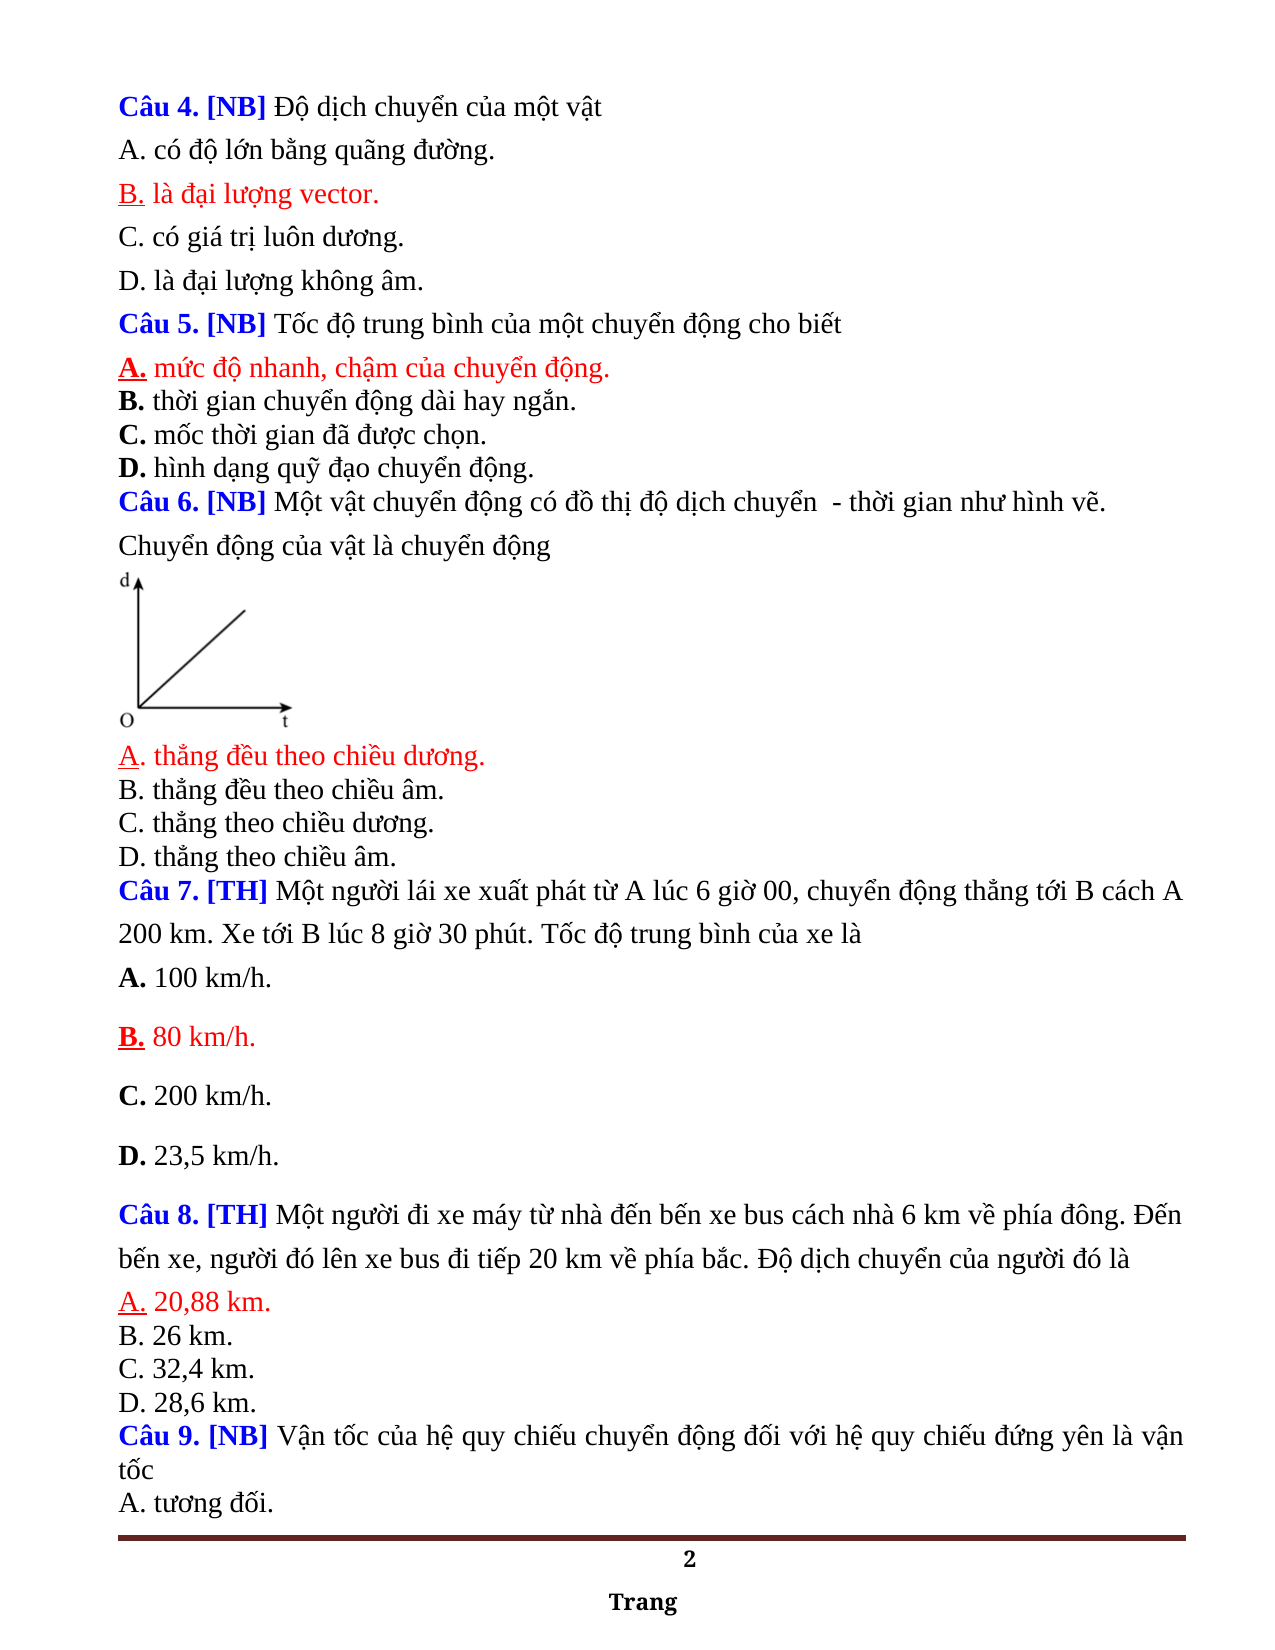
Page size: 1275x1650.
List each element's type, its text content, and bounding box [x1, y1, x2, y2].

text B. 80 km/h. [118, 1019, 1186, 1053]
text B. là đại lượng vector. [118, 176, 1186, 209]
picture [118, 571, 325, 731]
text C. mốc thời gian đã được chọn. [118, 417, 1186, 451]
text A. mức độ nhanh, chậm của chuyển động. [118, 350, 1186, 383]
text Câu 4. [NB] Độ dịch chuyển của một vật [118, 89, 1186, 122]
text C. 32,4 km. [118, 1351, 1186, 1385]
text A. 20,88 km. [118, 1284, 1186, 1318]
text Câu 9. [NB] Vận tốc của hệ quy chiếu chuyển động đối với hệ quy chiếu đứng yên là vận tốc [118, 1418, 1186, 1486]
text D. 23,5 km/h. [118, 1138, 1186, 1171]
text A. có độ lớn bằng quãng đường. [118, 132, 1186, 166]
text C. 200 km/h. [118, 1078, 1186, 1112]
text C. thẳng theo chiều dương. [118, 806, 1186, 839]
text Câu 7. [TH] Một người lái xe xuất phát từ A lúc 6 giờ 00, chuyển động thẳng tới B cách A 200 km. Xe tới B lúc 8 giờ 30 phút. Tốc độ trung bình của xe là [118, 873, 1186, 950]
text A. 100 km/h. [118, 960, 1186, 993]
text C. có giá trị luôn dương. [118, 219, 1186, 253]
text B. thẳng đều theo chiều âm. [118, 772, 1186, 806]
text D. 28,6 km. [118, 1385, 1186, 1418]
text B. 26 km. [118, 1318, 1186, 1351]
text D. hình dạng quỹ đạo chuyển động. [118, 451, 1186, 484]
text A. thẳng đều theo chiều dương. [118, 738, 1186, 772]
text B. thời gian chuyển động dài hay ngắn. [118, 383, 1186, 417]
text Câu 6. [NB] Một vật chuyển động có đồ thị độ dịch chuyển - thời gian như hình vẽ. Chuyển động của vật là chuyển động [118, 484, 1186, 561]
text D. thẳng theo chiều âm. [118, 839, 1186, 873]
text Câu 8. [TH] Một người đi xe máy từ nhà đến bến xe bus cách nhà 6 km về phía đông. Đến bến xe, người đó lên xe bus đi tiếp 20 km về phía bắc. Độ dịch chuyển của người đó là [118, 1197, 1186, 1274]
text A. tương đối. [118, 1486, 1186, 1519]
text Câu 5. [NB] Tốc độ trung bình của một chuyển động cho biết [118, 306, 1186, 340]
text D. là đại lượng không âm. [118, 263, 1186, 296]
